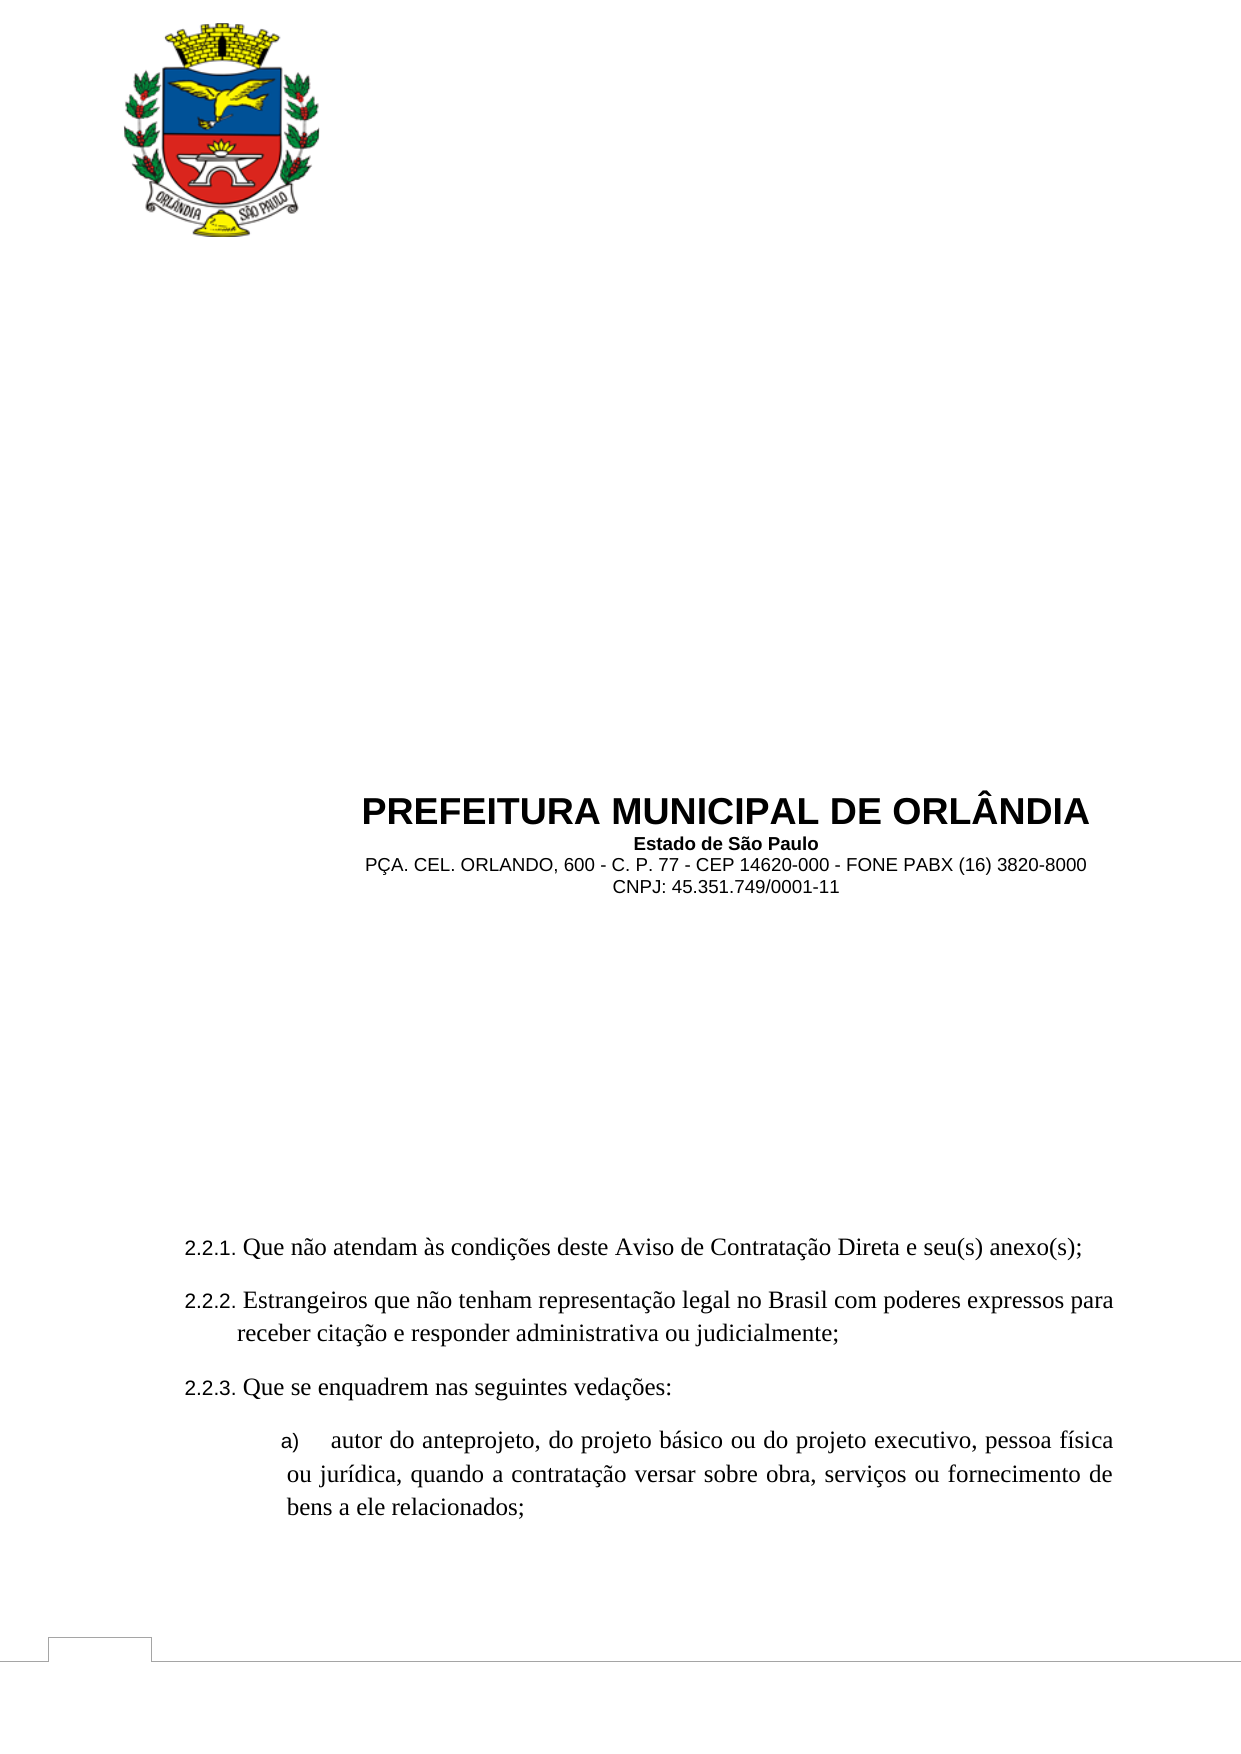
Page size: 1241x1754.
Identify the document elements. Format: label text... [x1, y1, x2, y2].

list Que não atendam às condições deste Aviso de Contratação Direta e seu(s) anexo(s); [184, 1232, 1114, 1260]
list autor do anteprojeto, do projeto básico ou do projeto executivo, pessoa física ou jurídica, quando a contratação versar sobre obra, serviços ou fornecimento de bens a ele relacionados; [281, 1426, 1114, 1520]
list Que se enquadrem nas seguintes vedações: [184, 1372, 1114, 1401]
picture [123, 23, 320, 237]
list Estrangeiros que não tenham representação legal no Brasil com poderes expressos para receber citação e responder administrativa ou judicialmente; [184, 1285, 1114, 1347]
